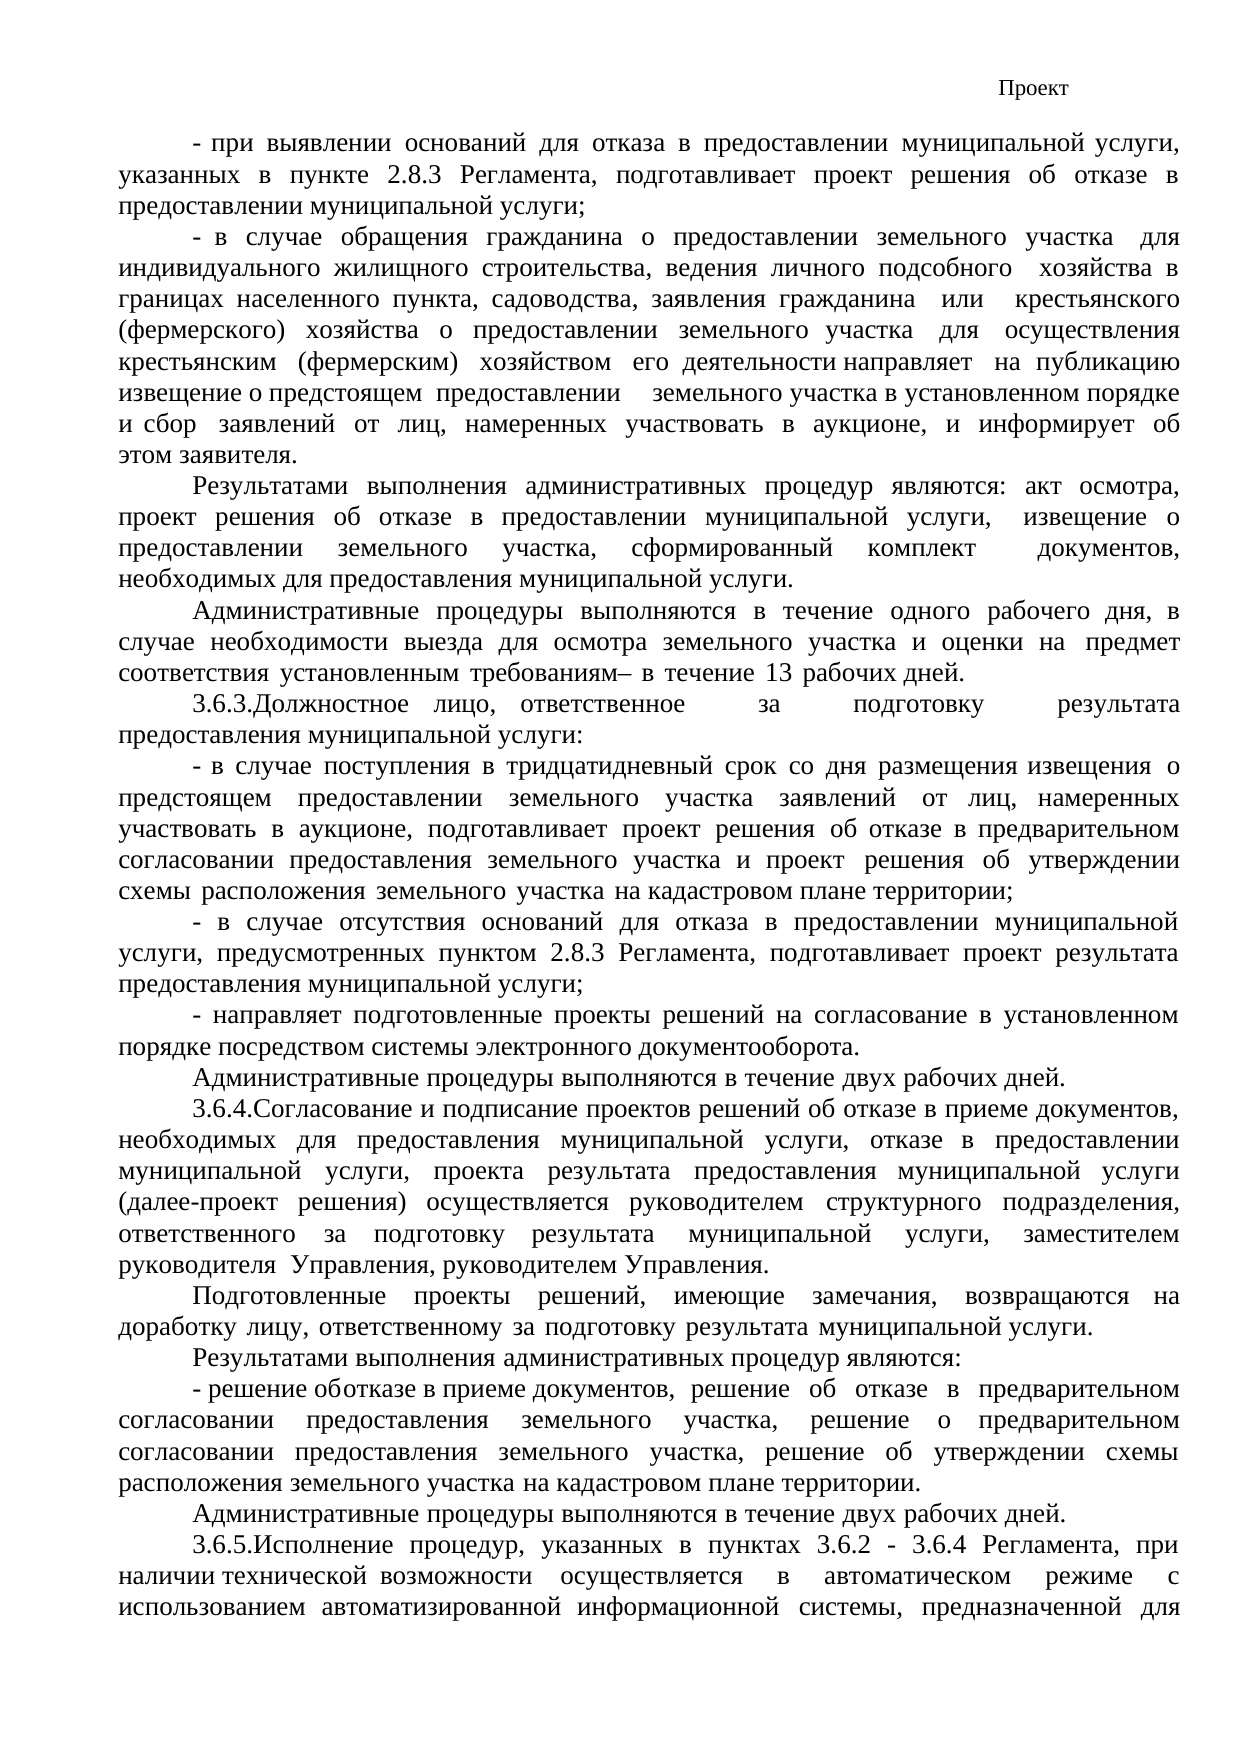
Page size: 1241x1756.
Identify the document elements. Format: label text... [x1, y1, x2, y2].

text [118, 1528, 1180, 1622]
text Административные процедуры выполняются в течение одного рабочего дня, в случае необходимости выезда для осмотра земельного участка и оценки на предмет соответствия установленным требованиям– в течение 13 рабочих дней. [118, 594, 1180, 687]
text Административные процедуры выполняются в течение двух рабочих дней. [118, 1061, 1180, 1092]
text Подготовленные проекты решений, имеющие замечания, возвращаются на доработку лицу, ответственному за подготовку результата муниципальной услуги. [118, 1279, 1180, 1341]
text Результатами выполнения административных процедур являются: [118, 1341, 1180, 1372]
text - направляет подготовленные проекты решений на согласование в установленном порядке посредством системы электронного документооборота. [118, 999, 1180, 1061]
text - в случае поступления в тридцатидневный срок со дня размещения извещения о предстоящем предоставлении земельного участка заявлений от лиц, намеренных участвовать в аукционе, подготавливает проект решения об отказе в предварительном согласовании предоставления земельного участка и проект решения об утверждении схемы расположения земельного участка на кадастровом плане территории; [118, 749, 1180, 905]
text 3.6.4.Согласование и подписание проектов решений об отказе в приеме документов, необходимых для предоставления муниципальной услуги, отказе в предоставлении муниципальной услуги, проекта результата предоставления муниципальной услуги (далее-проект решения) осуществляется руководителем структурного подразделения, ответственного за подготовку результата муниципальной услуги, заместителем руководителя Управления, руководителем Управления. [118, 1092, 1180, 1279]
text - решение об отказе в приеме документов, решение об отказе в предварительном согласовании предоставления земельного участка, решение о предварительном согласовании предоставления земельного участка, решение об утверждении схемы расположения земельного участка на кадастровом плане территории. [118, 1372, 1180, 1497]
text Административные процедуры выполняются в течение двух рабочих дней. [118, 1497, 1180, 1528]
text - в случае обращения гражданина о предоставлении земельного участка для индивидуального жилищного строительства, ведения личного подсобного хозяйства в границах населенного пункта, садоводства, заявления гражданина или крестьянского (фермерского) хозяйства о предоставлении земельного участка для осуществления крестьянским (фермерским) хозяйством его деятельности направляет на публикацию извещение о предстоящем предоставлении земельного участка в установленном порядке и сбор заявлений от лиц, намеренных участвовать в аукционе, и информирует об этом заявителя. [118, 220, 1180, 469]
text Результатами выполнения административных процедур являются: акт осмотра, проект решения об отказе в предоставлении муниципальной услуги, извещение о предоставлении земельного участка, сформированный комплект документов, необходимых для предоставления муниципальной услуги. [118, 469, 1180, 594]
text 3.6.3.Должностное лицо, ответственное за подготовку результата предоставления муниципальной услуги: [118, 687, 1180, 749]
text - в случае отсутствия оснований для отказа в предоставлении муниципальной услуги, предусмотренных пунктом 2.8.3 Регламента, подготавливает проект результата предоставления муниципальной услуги; [118, 905, 1180, 999]
text - при выявлении оснований для отказа в предоставлении муниципальной услуги, указанных в пункте 2.8.3 Регламента, подготавливает проект решения об отказе в предоставлении муниципальной услуги; [118, 127, 1180, 220]
